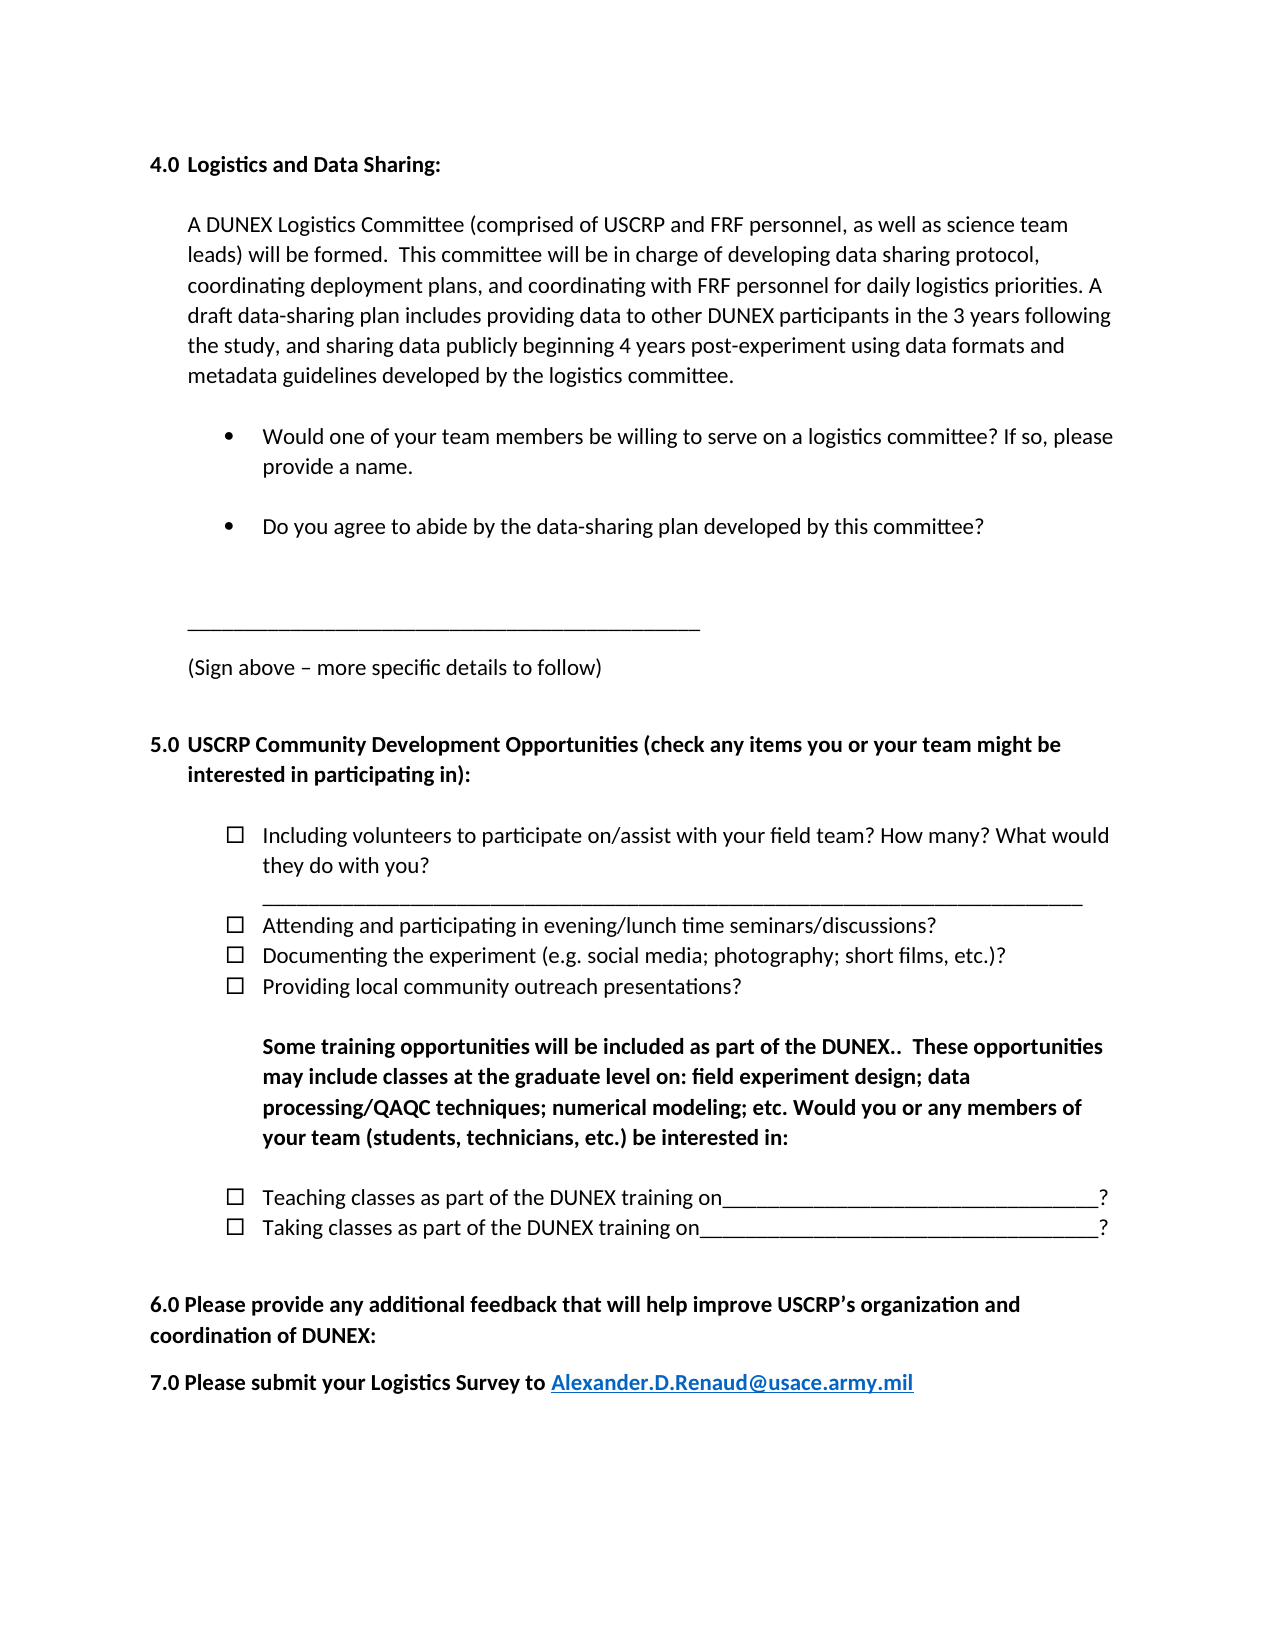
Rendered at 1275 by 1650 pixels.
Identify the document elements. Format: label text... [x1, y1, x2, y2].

list Attending and participating in evening/lunch time seminars/discussions? [225, 911, 1125, 939]
list Including volunteers to participate on/assist with your field team? How many? What would they do with you? ________________________________________________________________________ [225, 821, 1125, 909]
list A DUNEX Logistics Committee (comprised of USCRP and FRF personnel, as well as science team leads) will be formed. This committee will be in charge of developing data sharing protocol, coordinating deployment plans, and coordinating with FRF personnel for daily logistics priorities. A draft data-sharing plan includes providing data to other DUNEX participants in the 3 years following the study, and sharing data publicly beginning 4 years post-experiment using data formats and metadata guidelines developed by the logistics committee. [187, 210, 1125, 389]
list Do you agree to abide by the data-sharing plan developed by this committee? [225, 512, 1125, 541]
text (Sign above – more specific details to follow) [187, 653, 1125, 681]
list Taking classes as part of the DUNEX training on___________________________________? [225, 1213, 1125, 1242]
list Logistics and Data Sharing: [150, 150, 1125, 208]
text 6.0 Please provide any additional feedback that will help improve USCRP’s organization and coordination of DUNEX: [150, 1291, 1125, 1349]
list Teaching classes as part of the DUNEX training on_________________________________? [225, 1183, 1125, 1211]
text 7.0 Please submit your Logistics Survey to Alexander.D.Renaud@usace.army.mil [150, 1368, 1125, 1396]
list Some training opportunities will be included as part of the DUNEX.. These opportunities may include classes at the graduate level on: field experiment design; data processing/QAQC techniques; numerical modeling; etc. Would you or any members of your team (students, technicians, etc.) be interested in: [262, 1032, 1125, 1151]
text _____________________________________________ [187, 606, 1125, 634]
list USCRP Community Development Opportunities (check any items you or your team might be interested in participating in): [150, 730, 1125, 788]
list Providing local community outreach presentations? [225, 972, 1125, 1000]
list Documenting the experiment (e.g. social media; photography; short films, etc.)? [225, 942, 1125, 970]
list Would one of your team members be willing to serve on a logistics committee? If so, please provide a name. [225, 422, 1125, 480]
